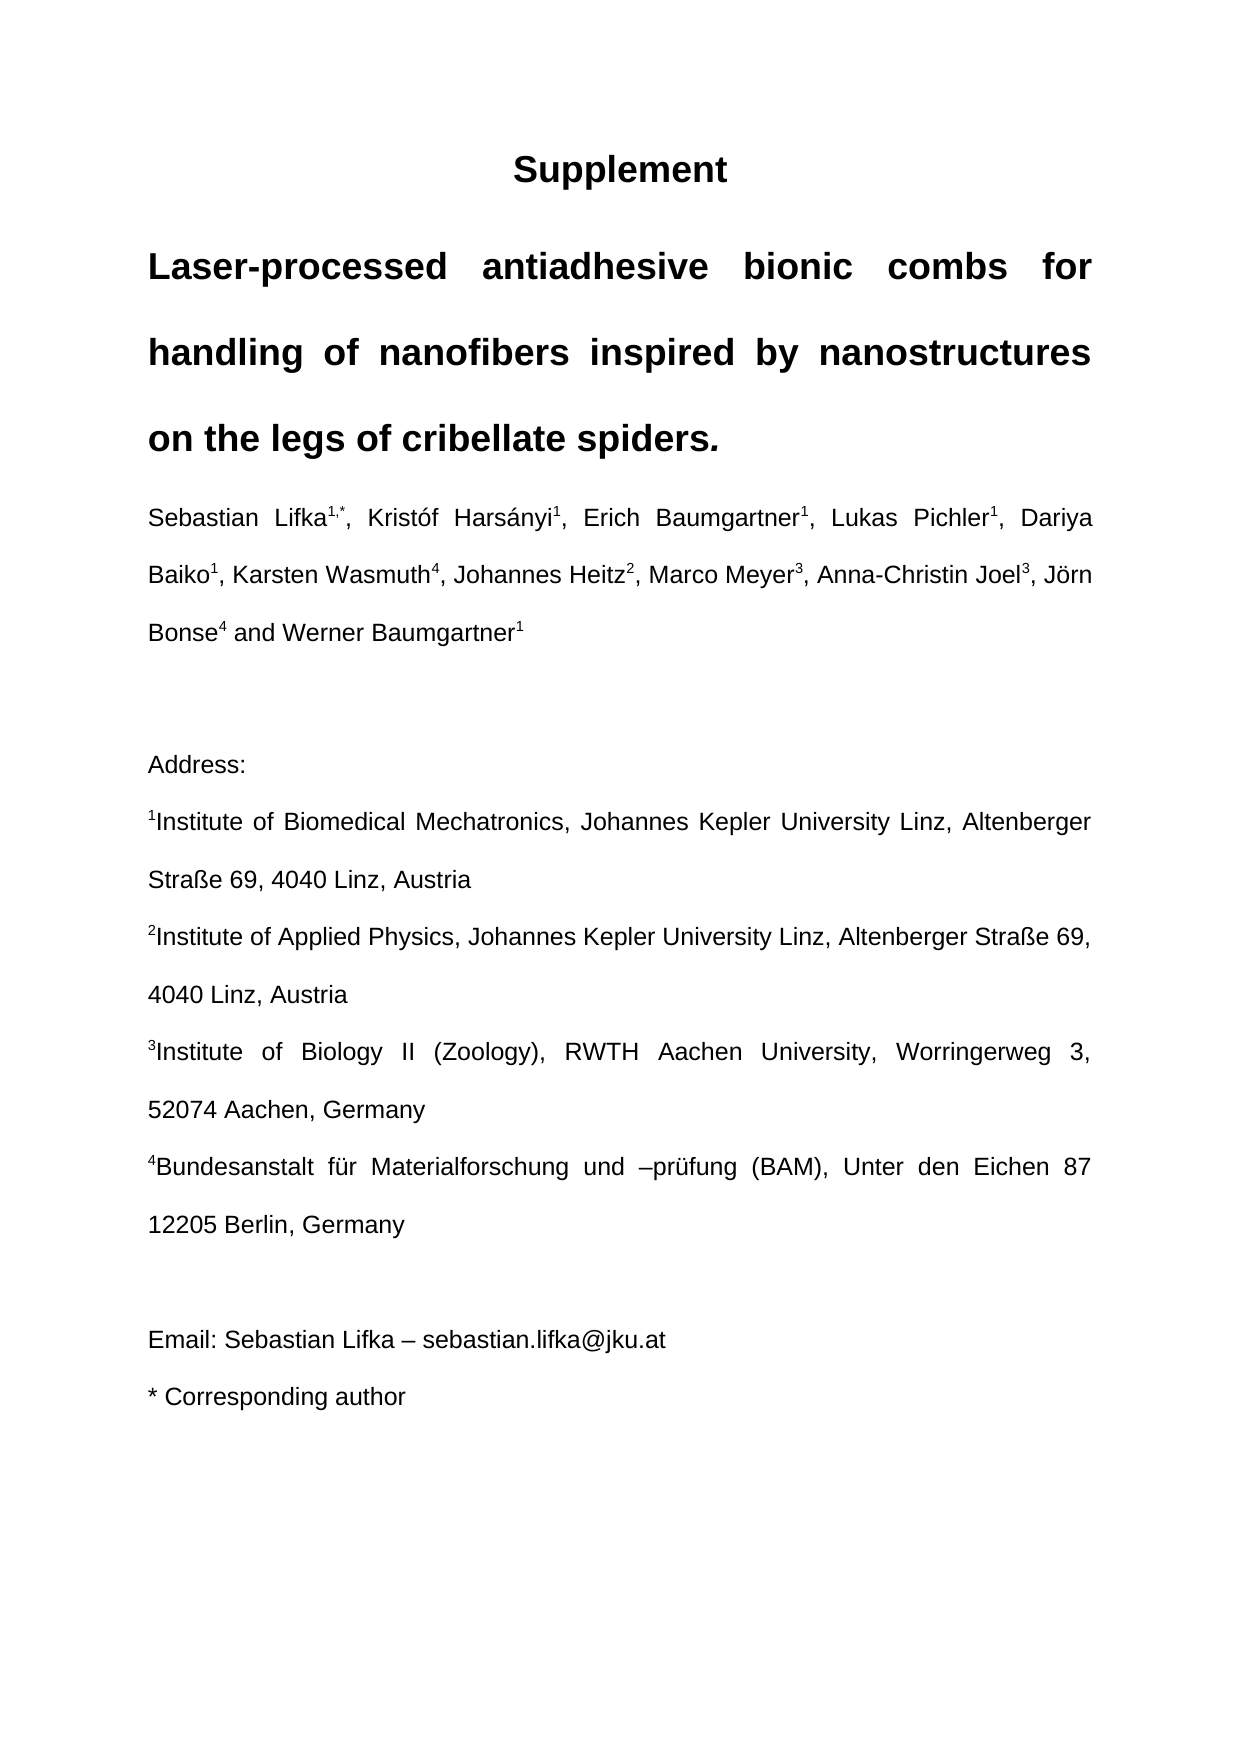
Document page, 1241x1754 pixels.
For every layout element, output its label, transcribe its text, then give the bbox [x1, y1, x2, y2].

text Supplement [148, 148, 1093, 191]
text Sebastian Lifka1,*, Kristóf Harsányi1, Erich Baumgartner1, Lukas Pichler1, Dariya Baiko1, Karsten Wasmuth4, Johannes Heitz2, Marco Meyer3, Anna-Christin Joel3, Jörn Bonse4 and Werner Baumgartner1 [148, 503, 1093, 647]
text 1Institute of Biomedical Mechatronics, Johannes Kepler University Linz, Altenberger Straße 69, 4040 Linz, Austria [148, 807, 1093, 893]
text 4Bundesanstalt für Materialforschung und –prüfung (BAM), Unter den Eichen 87 12205 Berlin, Germany [148, 1152, 1093, 1238]
text Address: [148, 749, 1093, 778]
subtitle Laser-processed antiadhesive bionic combs for handling of nanofibers inspired by nanostructures on the legs of cribellate spiders. [148, 244, 1093, 460]
text Email: Sebastian Lifka – sebastian.lifka@jku.at [148, 1324, 1093, 1353]
text 3Institute of Biology II (Zoology), RWTH Aachen University, Worringerweg 3, 52074 Aachen, Germany [148, 1037, 1093, 1123]
text 2Institute of Applied Physics, Johannes Kepler University Linz, Altenberger Straße 69, 4040 Linz, Austria [148, 922, 1093, 1008]
text * Corresponding author [148, 1382, 1093, 1411]
